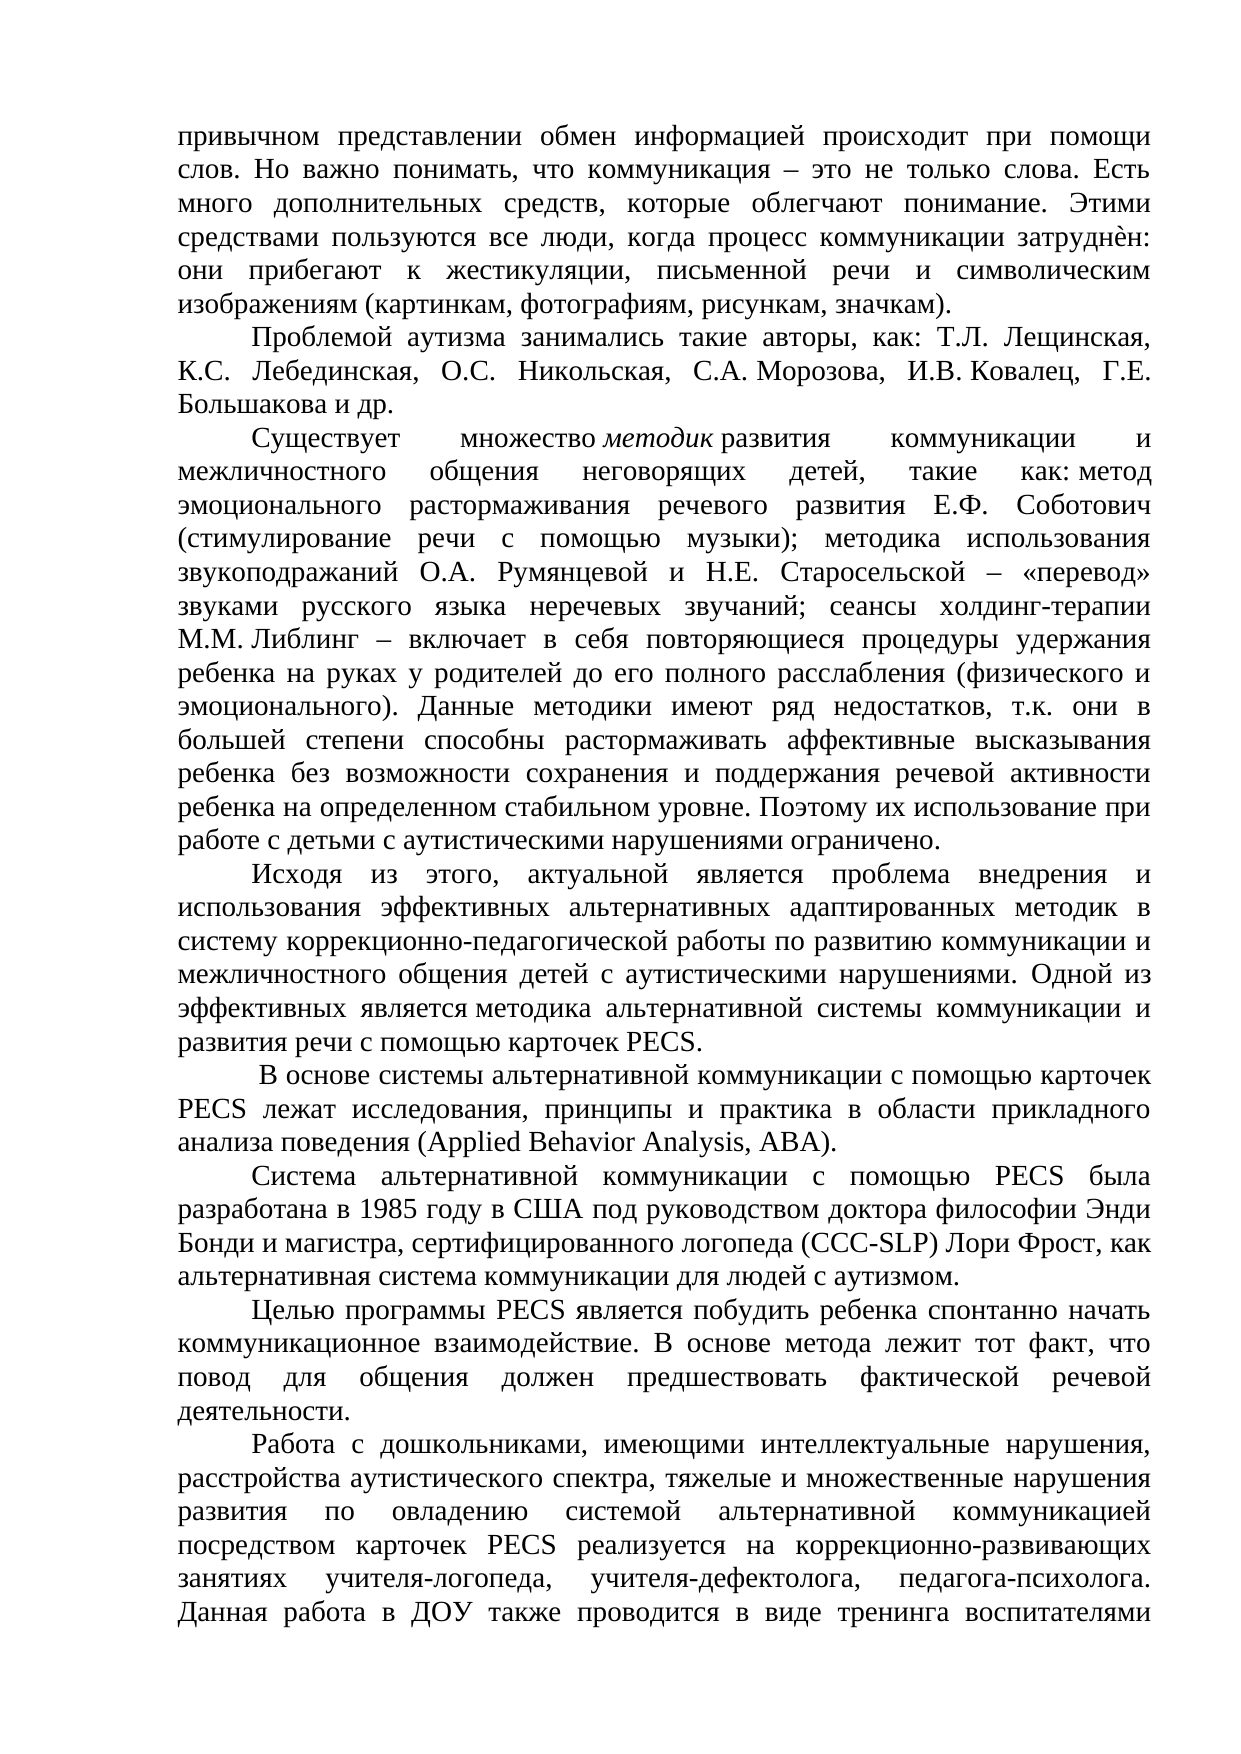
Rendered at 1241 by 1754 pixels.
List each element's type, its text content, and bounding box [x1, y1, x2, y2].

list Исходя из этого, актуальной является проблема внедрения и использования эффективных альтернативных адаптированных методик в систему коррекционно-педагогической работы по развитию коммуникации и межличностного общения детей с аутистическими нарушениями. Одной из эффективных является методика альтернативной системы коммуникации и развития речи с помощью карточек PECS. [177, 856, 1152, 1057]
text Система альтернативной коммуникации с помощью PECS была разработана в 1985 году в США под руководством доктора философии Энди Бонди и магистра, сертифицированного логопеда (CCC-SLP) Лори Фрост, как альтернативная система коммуникации для людей с аутизмом. [177, 1158, 1152, 1292]
list Целью программы PECS является побудить ребенка спонтанно начать коммуникационное взаимодействие. В основе метода лежит тот факт, что повод для общения должен предшествовать фактической речевой деятельности. [177, 1292, 1152, 1426]
list Проблемой аутизма занимались такие авторы, как: Т.Л. Лещинская, К.С. Лебединская, О.С. Никольская, С.А. Морозова, И.В. Ковалец, Г.Е. Большакова и др. [177, 319, 1152, 420]
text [177, 1426, 1152, 1627]
list В основе системы альтернативной коммуникации с помощью карточек PECS лежат исследования, принципы и практика в области прикладного анализа поведения (Applied Behavior Analysis, ABA). [177, 1057, 1152, 1158]
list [177, 118, 1152, 319]
text Существует множество методик развития коммуникации и межличностного общения неговорящих детей, такие как: метод эмоционального растормаживания речевого развития Е.Ф. Соботович (стимулирование речи с помощью музыки); методика использования звукоподражаний О.А. Румянцевой и Н.Е. Старосельской – «перевод» звуками русского языка неречевых звучаний; сеансы холдинг-терапии М.М. Либлинг – включает в себя повторяющиеся процедуры удержания ребенка на руках у родителей до его полного расслабления (физического и эмоционального). Данные методики имеют ряд недостатков, т.к. они в большей степени способны растормаживать аффективные высказывания ребенка без возможности сохранения и поддержания речевой активности ребенка на определенном стабильном уровне. Поэтому их использование при работе с детьми с аутистическими нарушениями ограничено. [177, 420, 1152, 856]
